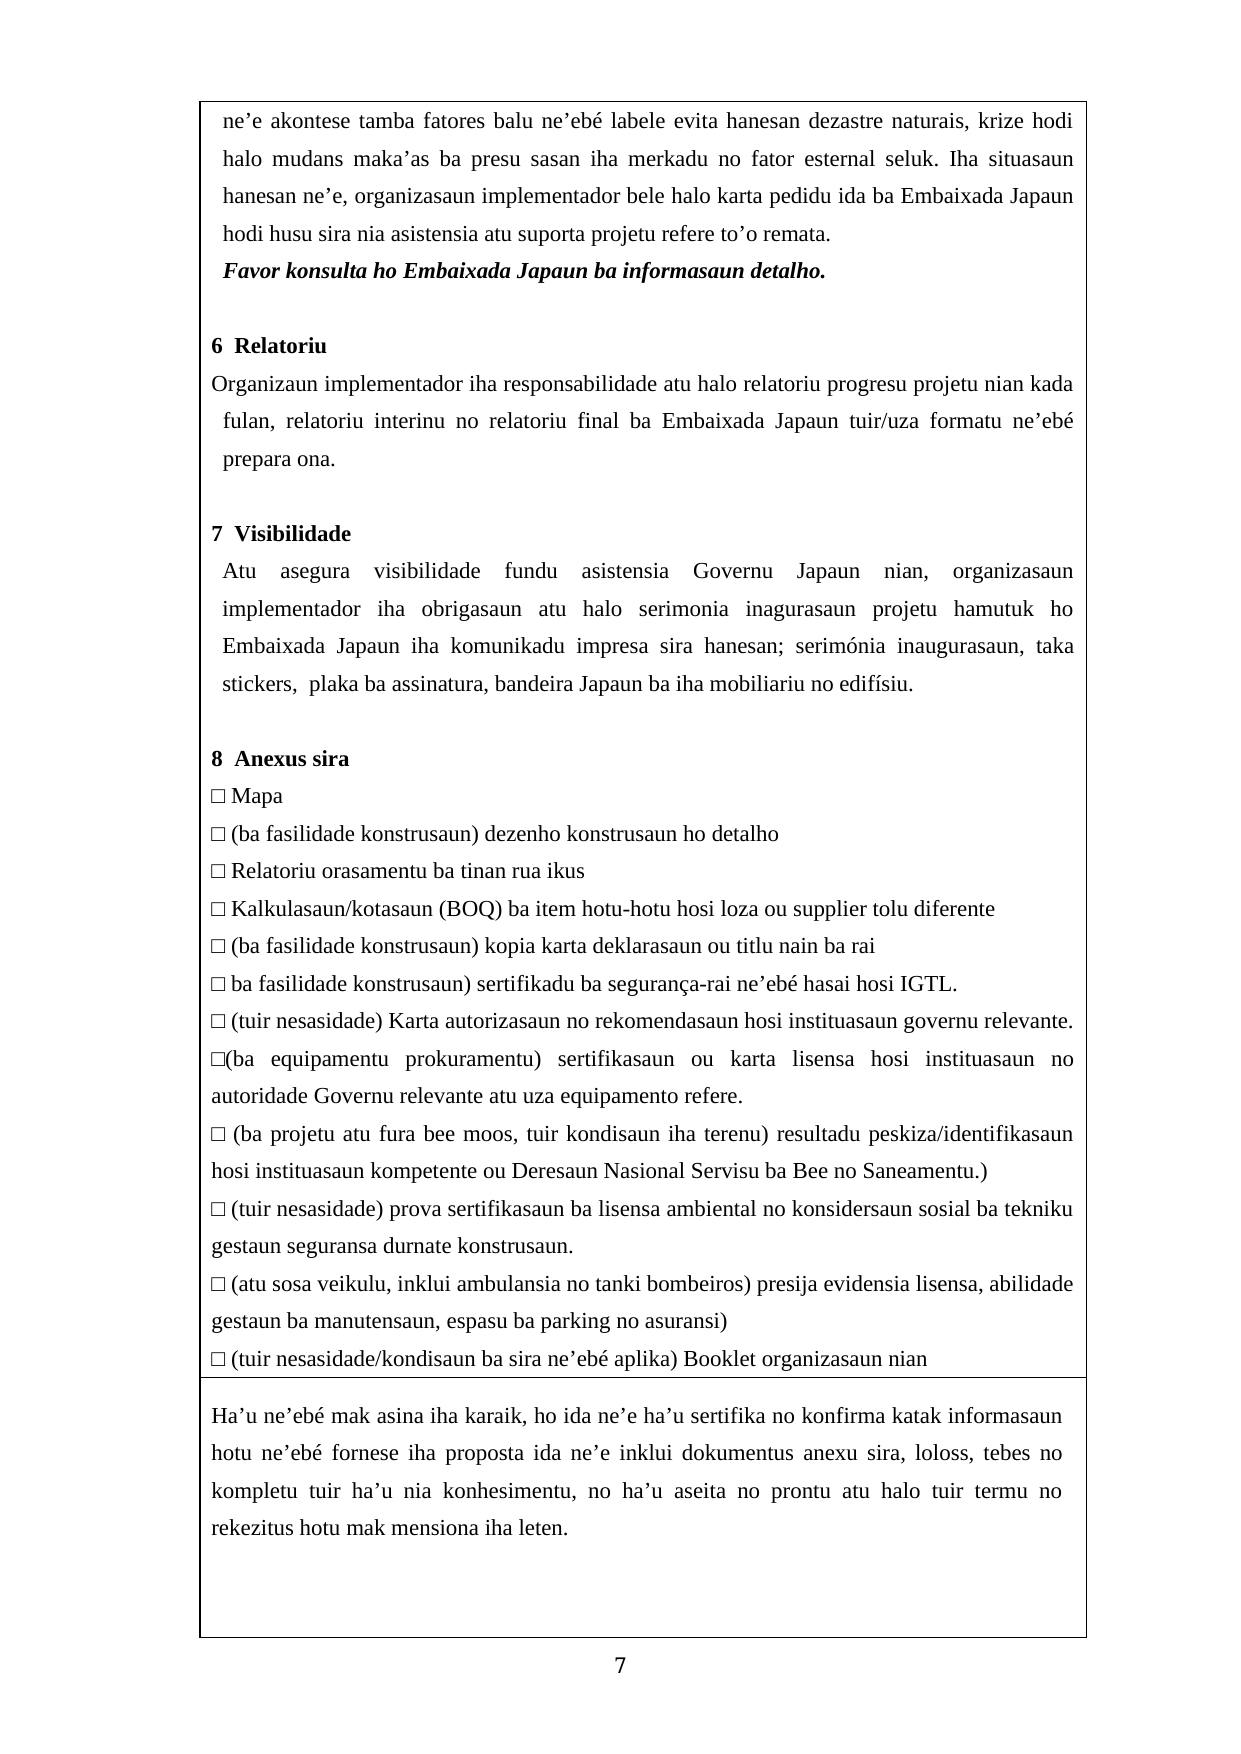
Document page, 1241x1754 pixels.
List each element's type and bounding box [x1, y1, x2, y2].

table_cell [201, 102, 1086, 1377]
table_cell [201, 1378, 1086, 1637]
